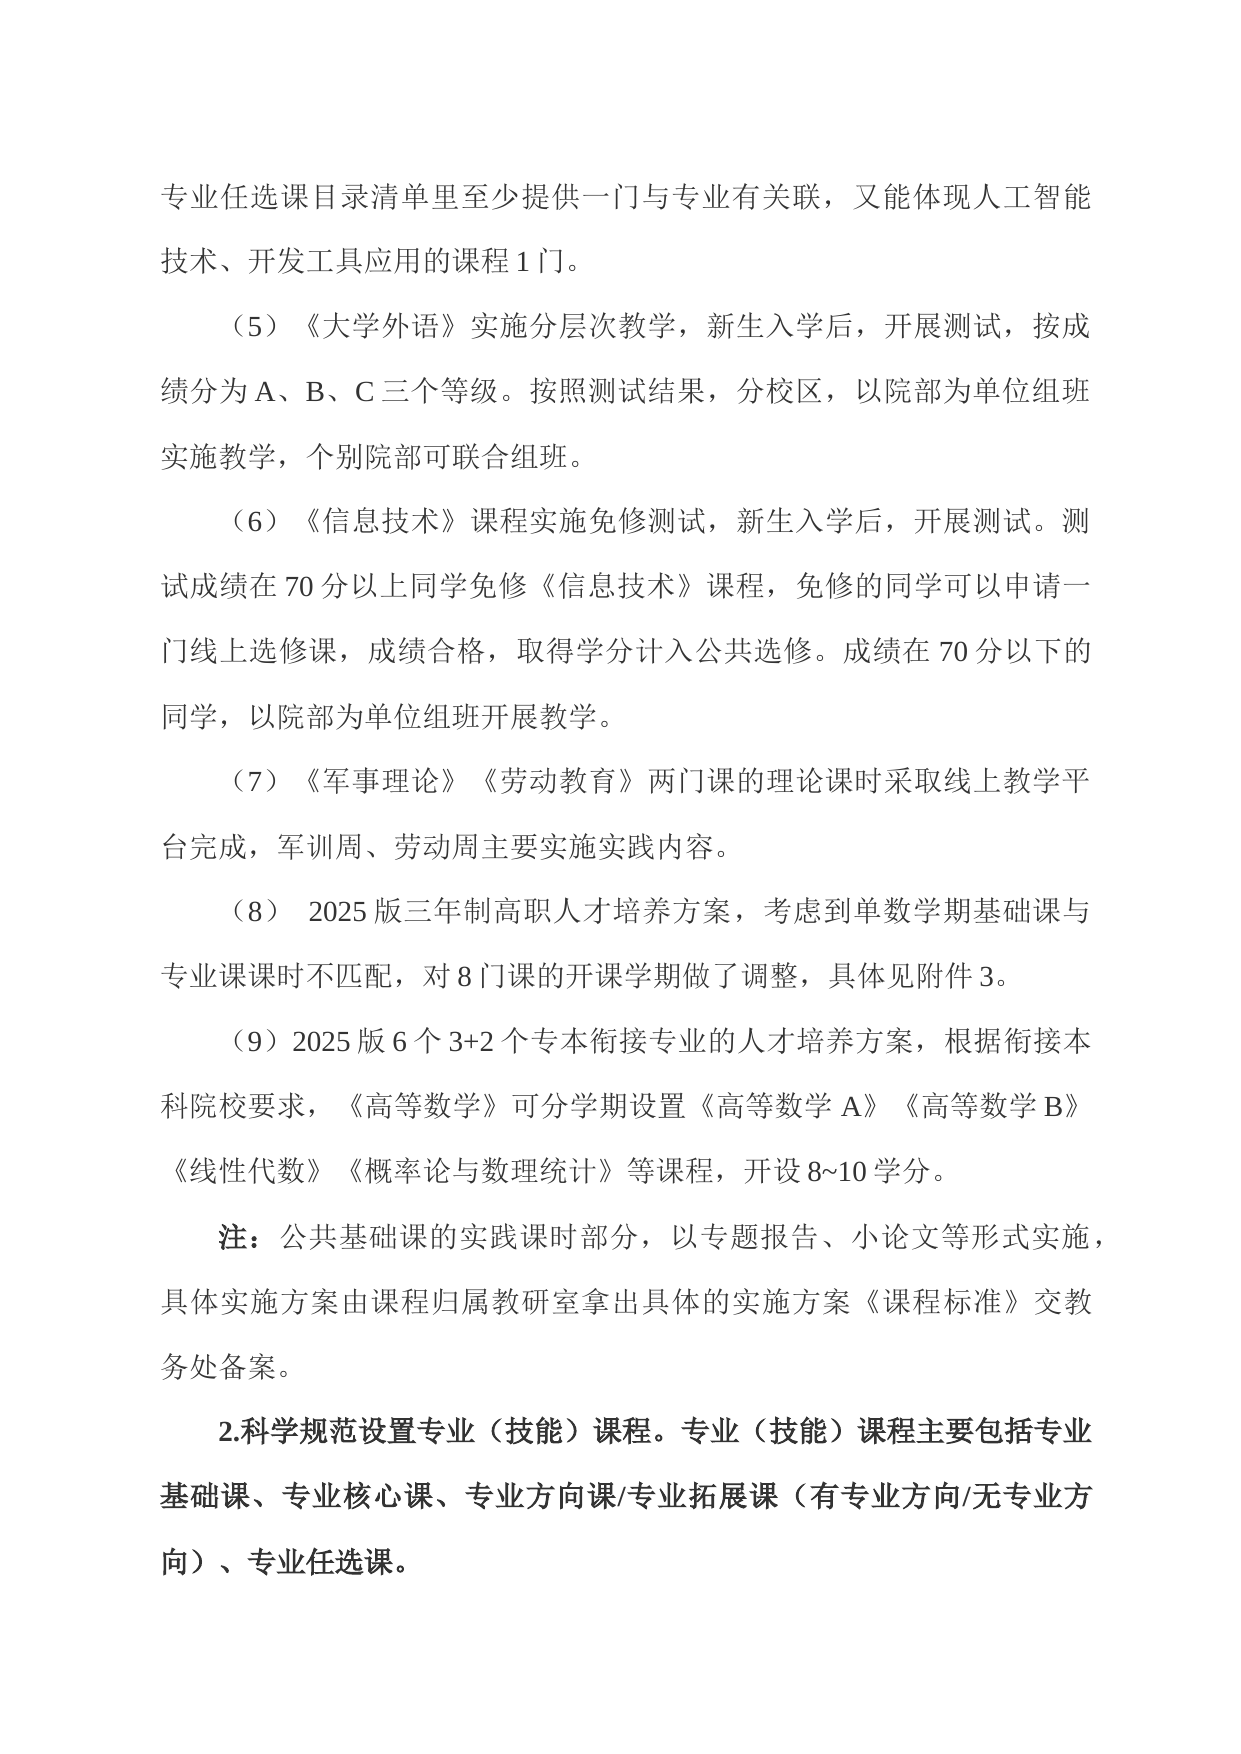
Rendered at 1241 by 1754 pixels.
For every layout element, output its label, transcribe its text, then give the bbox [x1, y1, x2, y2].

text （9）2025版6个3+2个专本衔接专业的人才培养方案，根据衔接本科院校要求，《高等数学》可分学期设置《高等数学A》《高等数学B》《线性代数》《概率论与数理统计》等课程，开设8~10学分。 [159, 1007, 1093, 1202]
text （5）《大学外语》实施分层次教学，新生入学后，开展测试，按成绩分为A、B、C三个等级。按照测试结果，分校区，以院部为单位组班实施教学，个别院部可联合组班。 [159, 292, 1093, 487]
text （6）《信息技术》课程实施免修测试，新生入学后，开展测试。测试成绩在70分以上同学免修《信息技术》课程，免修的同学可以申请一门线上选修课，成绩合格，取得学分计入公共选修。成绩在70分以下的同学，以院部为单位组班开展教学。 [159, 487, 1093, 747]
text （7）《军事理论》《劳动教育》两门课的理论课时采取线上教学平台完成，军训周、劳动周主要实施实践内容。 [159, 747, 1093, 877]
text （8） 2025版三年制高职人才培养方案，考虑到单数学期基础课与专业课课时不匹配，对8门课的开课学期做了调整，具体见附件3。 [159, 877, 1093, 1007]
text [159, 162, 1093, 292]
text 2.科学规范设置专业（技能）课程。专业（技能）课程主要包括专业基础课、专业核心课、专业方向课/专业拓展课（有专业方向/无专业方向）、专业任选课。 [159, 1397, 1093, 1504]
text 2.科学规范设置专业（技能）课程。专业（技能）课程主要包括专业基础课、专业核心课、专业方向课/专业拓展课（有专业方向/无专业方向）、专业任选课。 [159, 1496, 1093, 1592]
text 注：公共基础课的实践课时部分，以专题报告、小论文等形式实施，具体实施方案由课程归属教研室拿出具体的实施方案《课程标准》交教务处备案。 [159, 1202, 1093, 1397]
